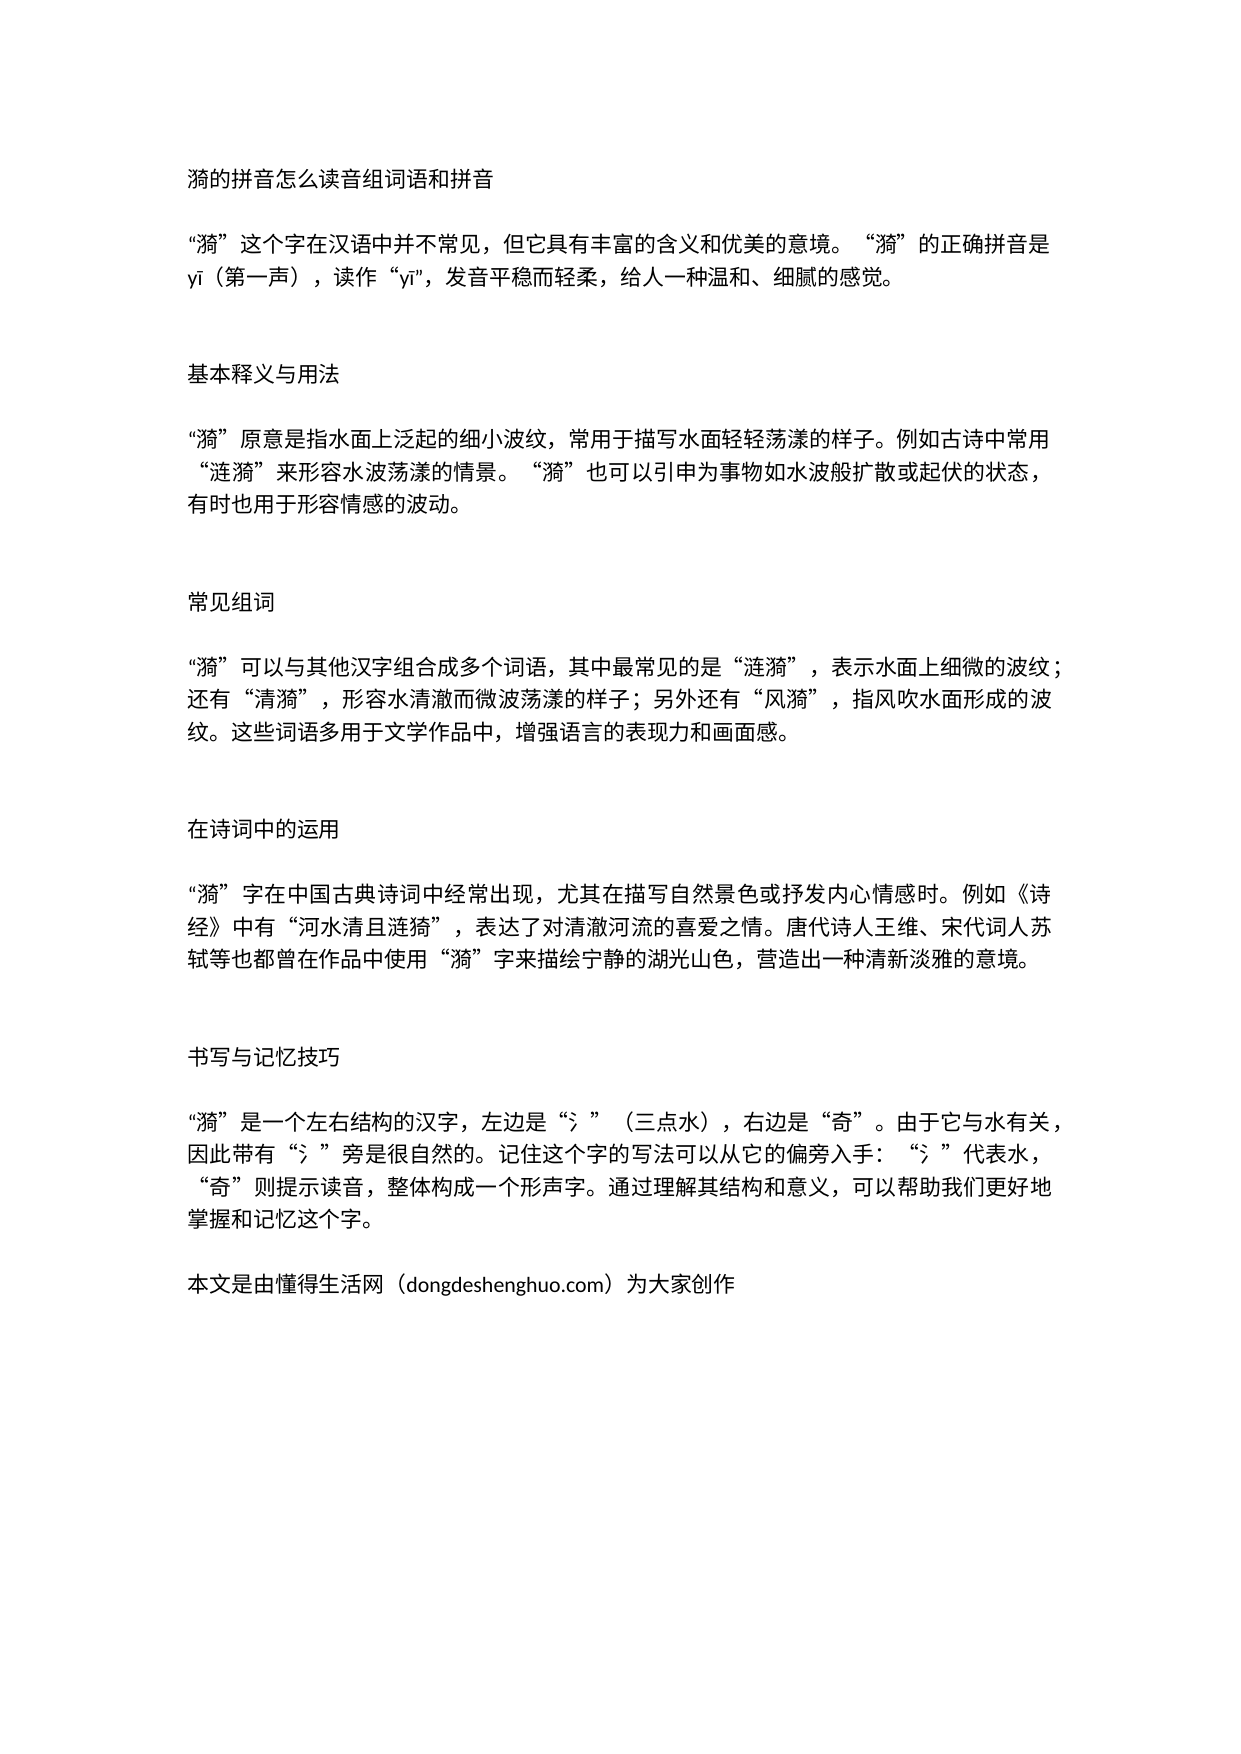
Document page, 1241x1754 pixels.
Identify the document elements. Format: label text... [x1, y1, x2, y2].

text 常见组词 [187, 584, 1053, 617]
text “漪”这个字在汉语中并不常见，但它具有丰富的含义和优美的意境。“漪”的正确拼音是 yī（第一声），读作“yī”，发音平稳而轻柔，给人一种温和、细腻的感觉。 [187, 227, 1053, 292]
text 在诗词中的运用 [187, 812, 1053, 844]
text 漪的拼音怎么读音组词语和拼音 [187, 162, 1053, 194]
text “漪”是一个左右结构的汉字，左边是“氵”（三点水），右边是“奇”。由于它与水有关，因此带有“氵”旁是很自然的。记住这个字的写法可以从它的偏旁入手：“氵”代表水，“奇”则提示读音，整体构成一个形声字。通过理解其结构和意义，可以帮助我们更好地掌握和记忆这个字。 [187, 1104, 1053, 1234]
text “漪”原意是指水面上泛起的细小波纹，常用于描写水面轻轻荡漾的样子。例如古诗中常用“涟漪”来形容水波荡漾的情景。“漪”也可以引申为事物如水波般扩散或起伏的状态，有时也用于形容情感的波动。 [187, 422, 1053, 519]
text 本文是由懂得生活网（dongdeshenghuo.com）为大家创作 [187, 1267, 1053, 1299]
text 书写与记忆技巧 [187, 1039, 1053, 1072]
text 基本释义与用法 [187, 357, 1053, 389]
text “漪”字在中国古典诗词中经常出现，尤其在描写自然景色或抒发内心情感时。例如《诗经》中有“河水清且涟猗”，表达了对清澈河流的喜爱之情。唐代诗人王维、宋代词人苏轼等也都曾在作品中使用“漪”字来描绘宁静的湖光山色，营造出一种清新淡雅的意境。 [187, 877, 1053, 974]
text “漪”可以与其他汉字组合成多个词语，其中最常见的是“涟漪”，表示水面上细微的波纹；还有“清漪”，形容水清澈而微波荡漾的样子；另外还有“风漪”，指风吹水面形成的波纹。这些词语多用于文学作品中，增强语言的表现力和画面感。 [187, 649, 1053, 747]
